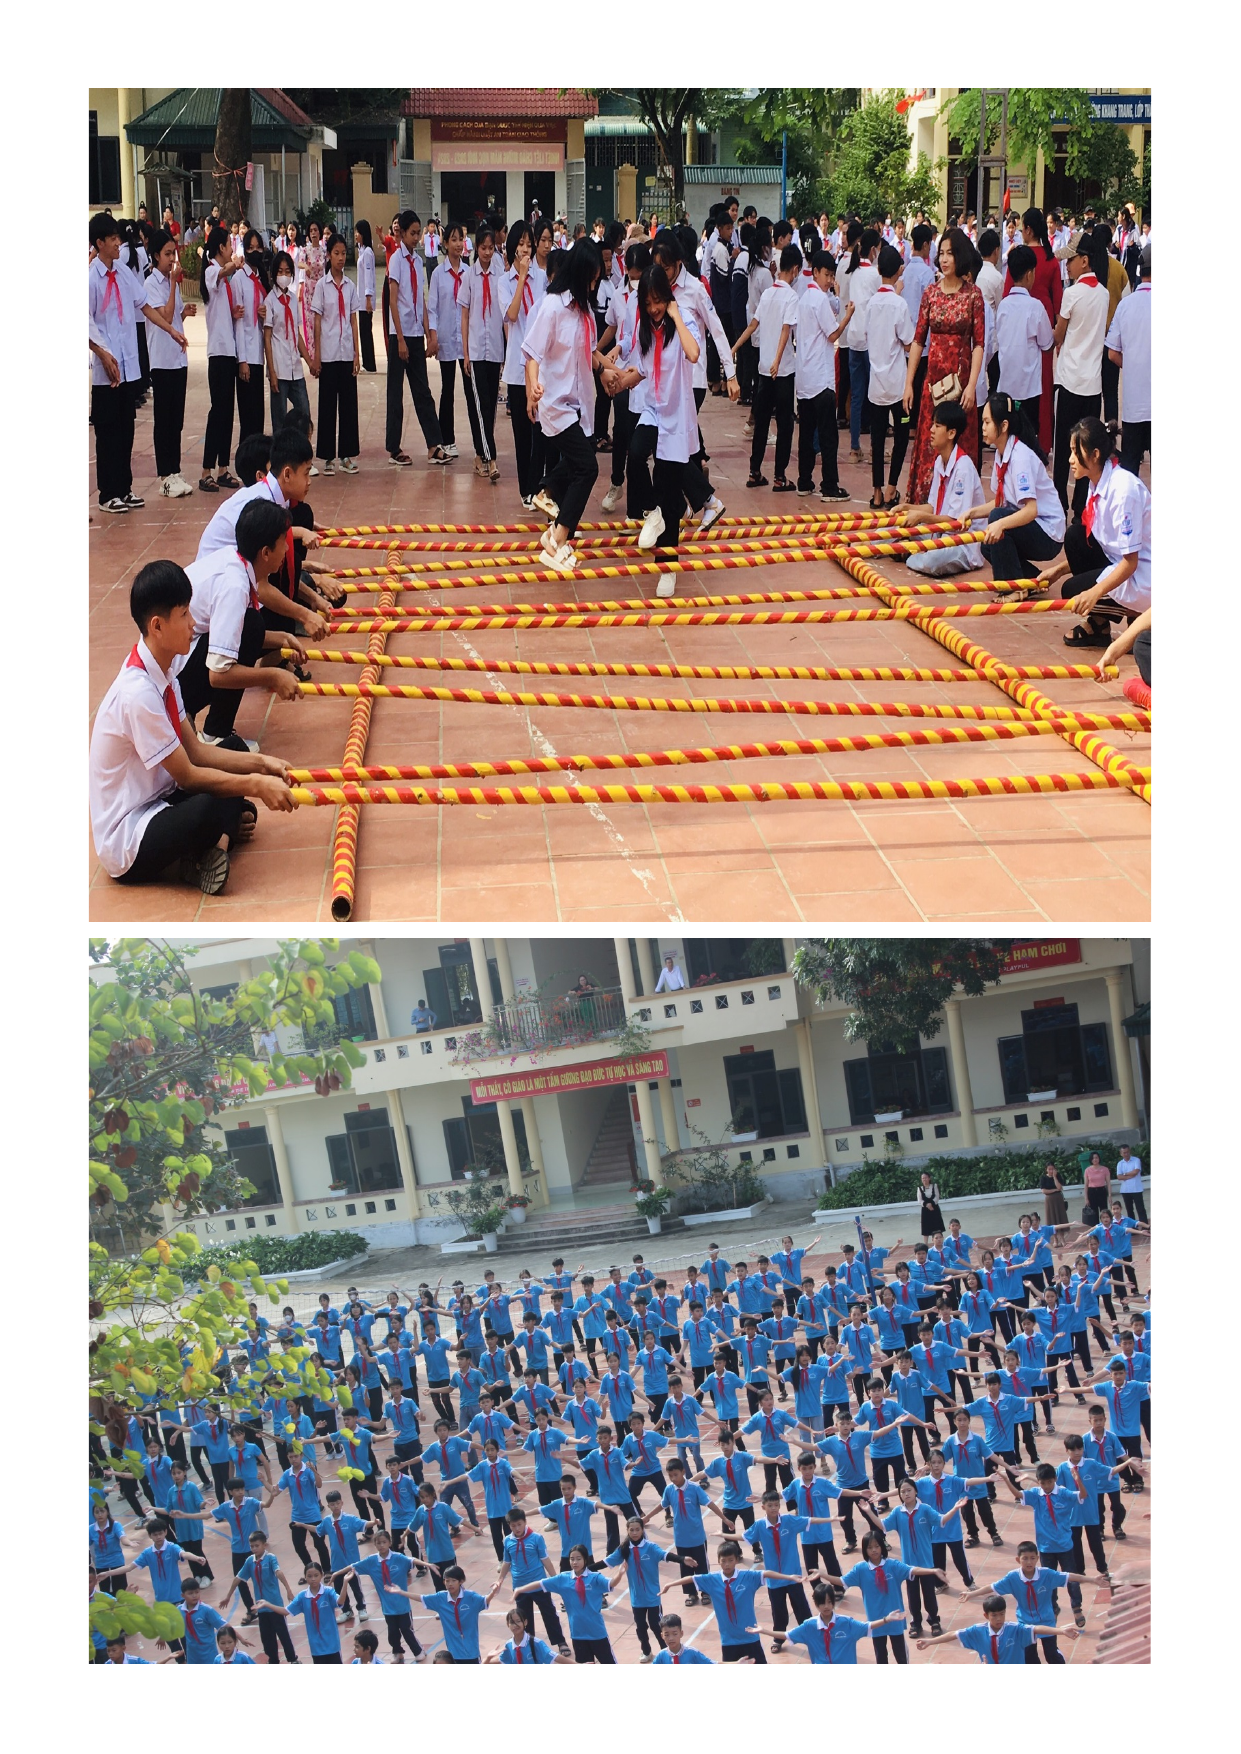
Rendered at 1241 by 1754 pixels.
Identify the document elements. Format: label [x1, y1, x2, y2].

picture [88, 938, 1151, 1664]
picture [88, 88, 1152, 922]
